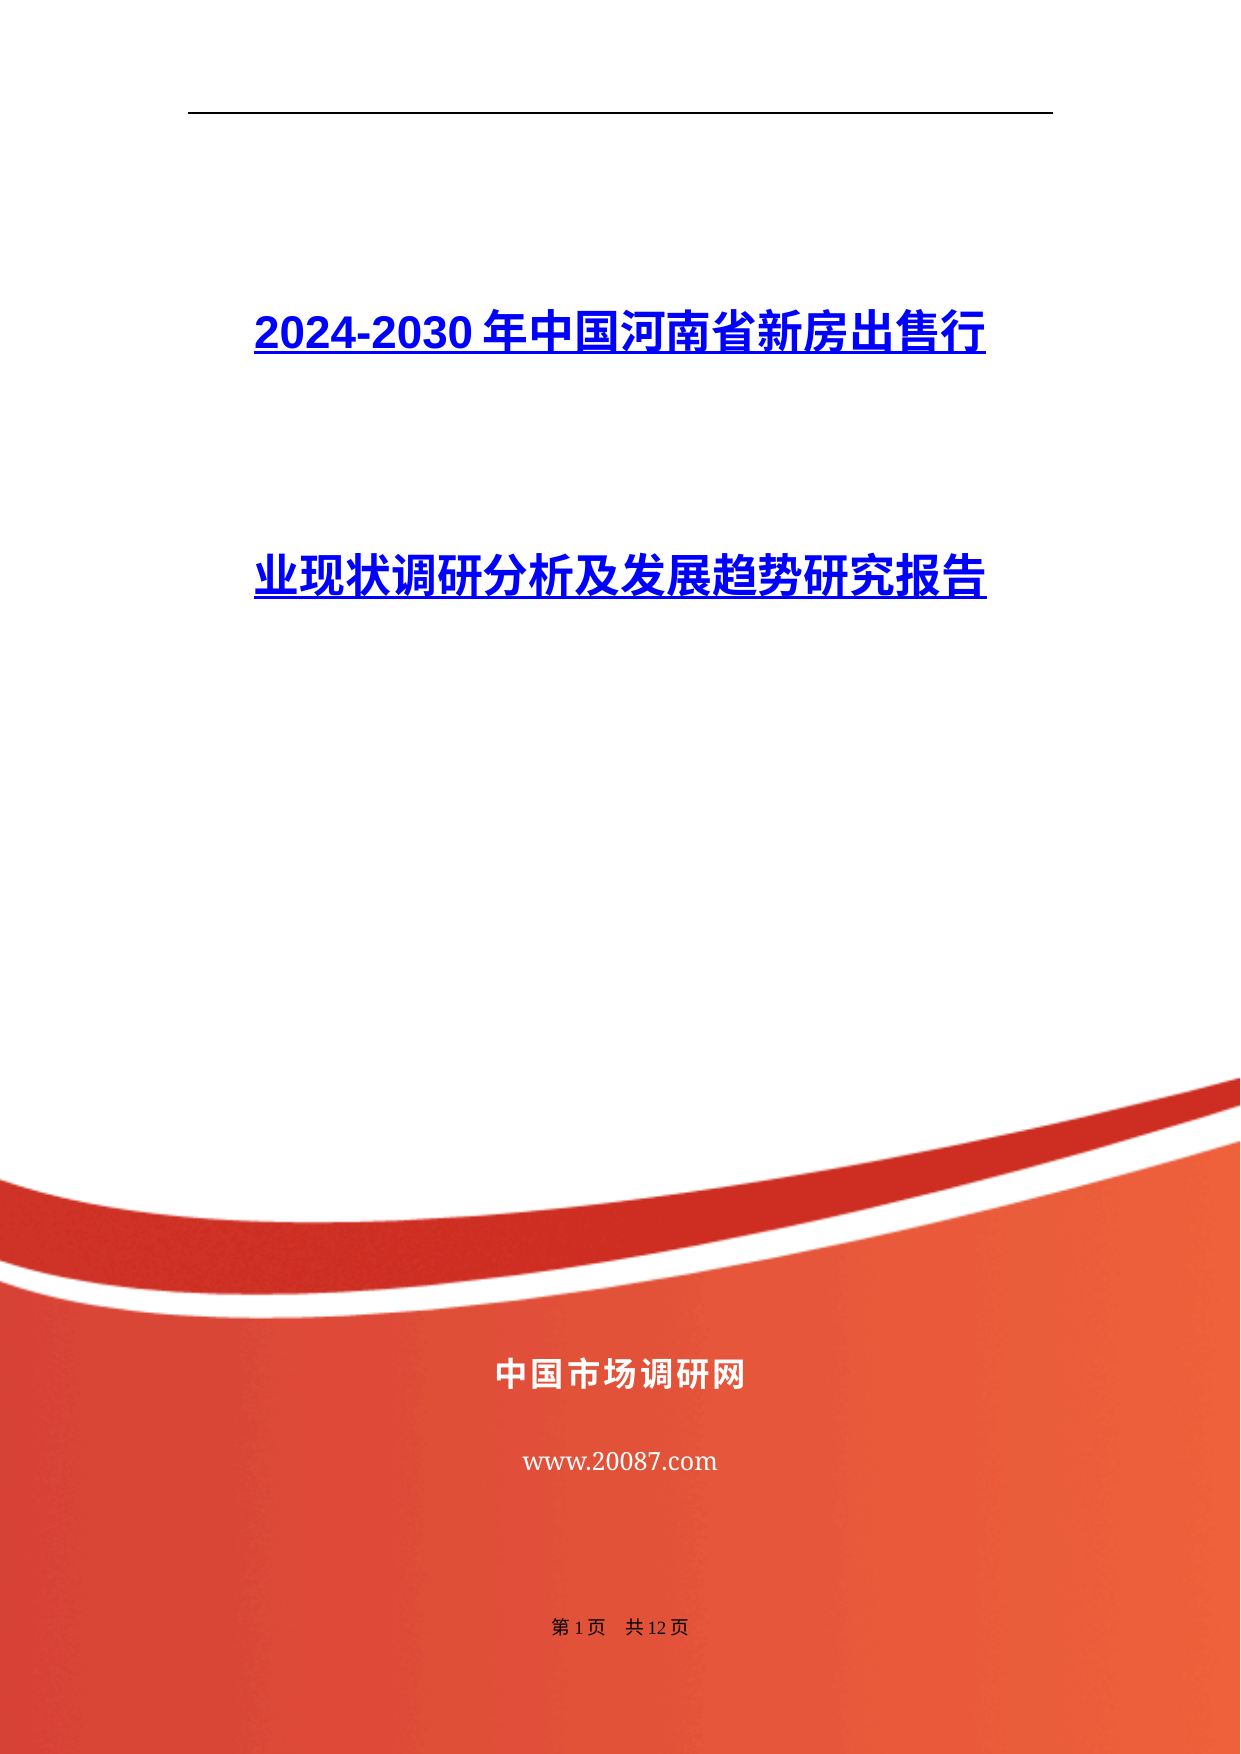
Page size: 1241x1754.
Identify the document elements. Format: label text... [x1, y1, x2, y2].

subtitle 中国市场调研网 [187, 1339, 1053, 1404]
picture [0, 1006, 1241, 1754]
text www.20087.com [187, 1428, 1053, 1493]
table_header 2024-2030年中国河南省新房出售行业现状调研分析及发展趋势研究报告 [188, 207, 1053, 773]
